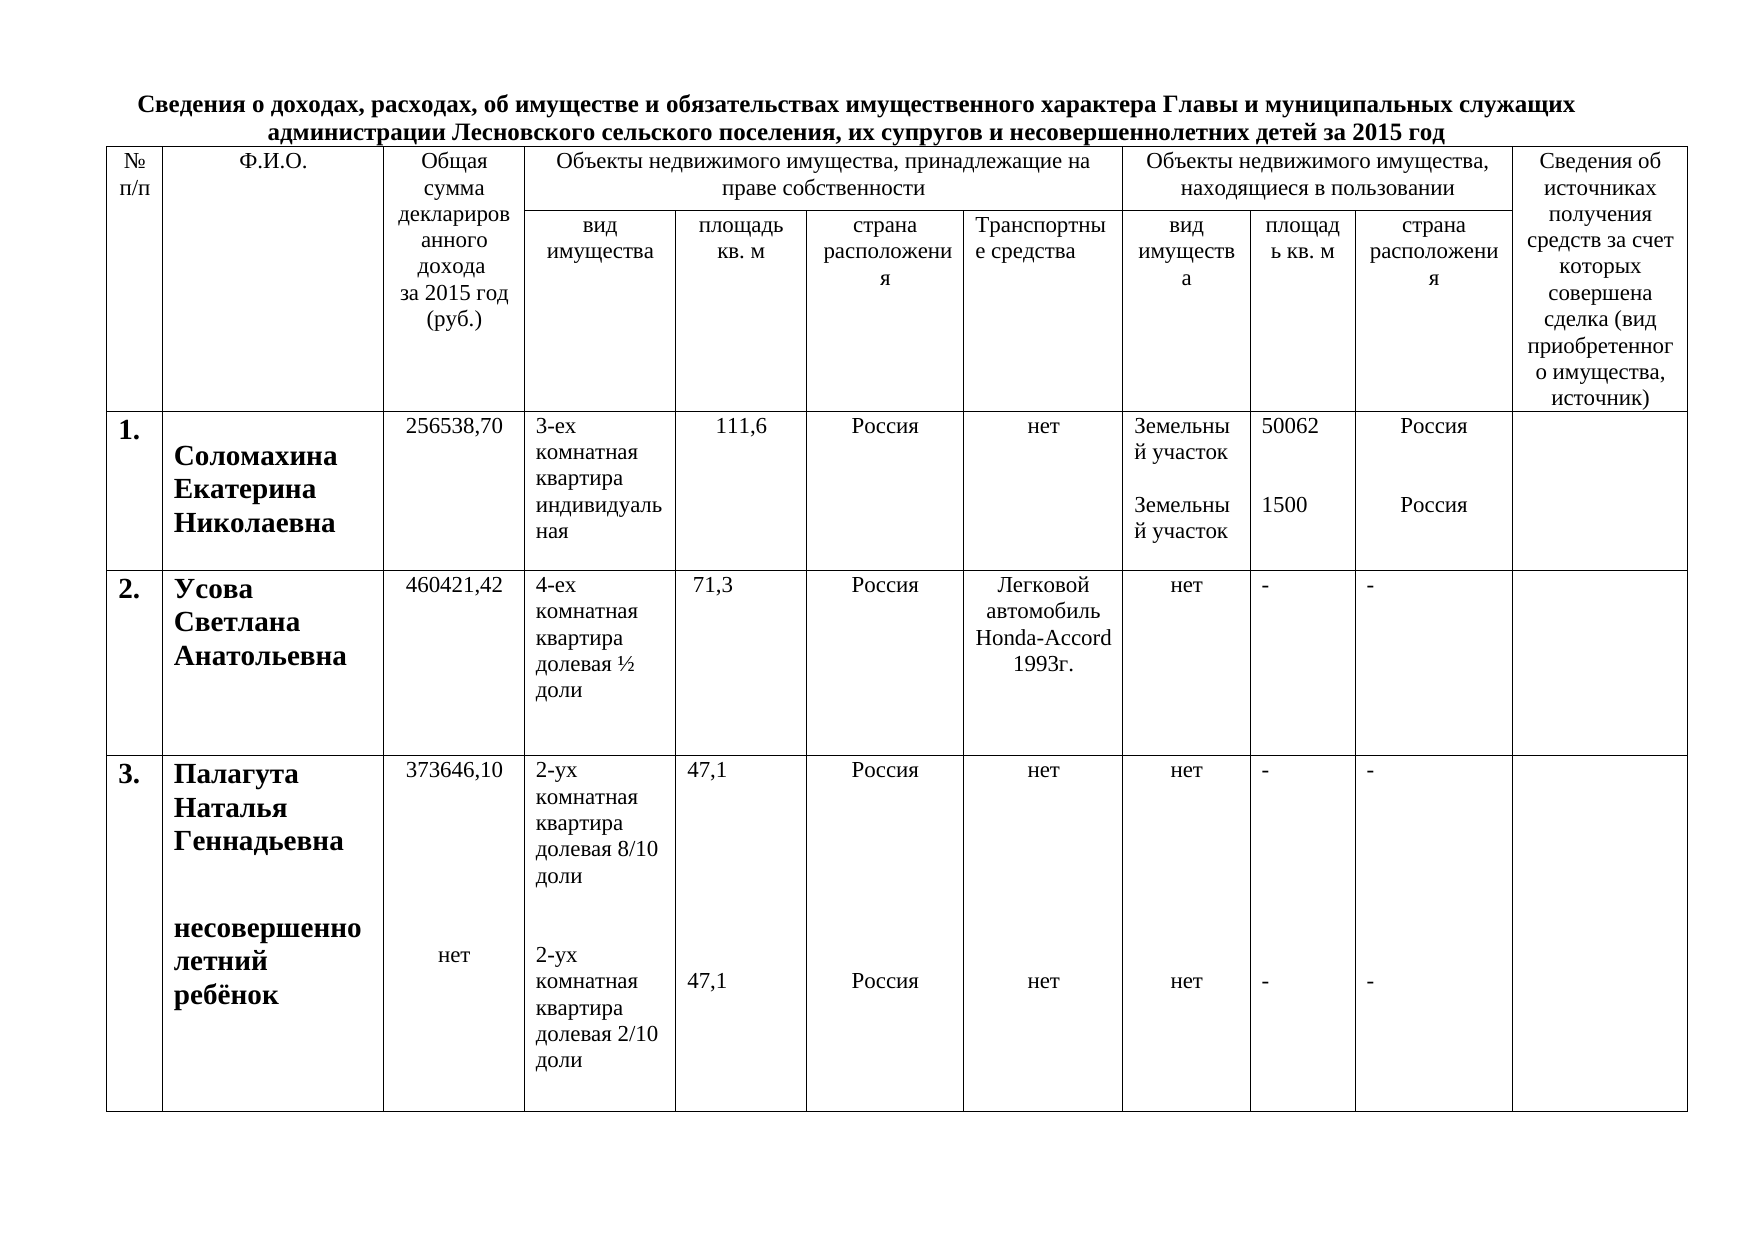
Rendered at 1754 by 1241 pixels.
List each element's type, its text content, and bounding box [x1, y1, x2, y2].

table_cell нет нет нет [964, 756, 1122, 1111]
table_header Сведения об источниках получения средств за счет которых совершена сделка (вид приобретенного имущества, источник) [1513, 147, 1687, 411]
table_cell 111,6 [676, 412, 806, 570]
table_cell Россия Россия [1356, 412, 1512, 570]
table_cell 1. [107, 412, 162, 570]
table_cell [1513, 571, 1687, 755]
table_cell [1123, 756, 1250, 1111]
table_cell Россия [807, 571, 963, 755]
table_cell Усова Светлана Анатольевна [163, 571, 383, 755]
table_cell [1513, 756, 1687, 1111]
table_cell площадь кв. м [676, 211, 806, 411]
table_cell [525, 756, 675, 1111]
table_cell Земельный участок Земельный участок [1123, 412, 1250, 570]
table_cell Россия Россия [807, 756, 963, 1111]
table_cell - [1251, 571, 1355, 755]
table_cell 2. [107, 571, 162, 755]
table_cell площадь кв. м [1251, 211, 1355, 411]
table_header Ф.И.О. [163, 147, 383, 411]
table_cell нет [1123, 571, 1250, 755]
table_cell 4-ех комнатная квартира долевая ½ доли [525, 571, 675, 755]
table_cell - - 47,1 [1251, 756, 1355, 1111]
table_cell Россия [807, 412, 963, 570]
table_cell вид имущества [1123, 211, 1250, 411]
table_cell страна расположения [1356, 211, 1512, 411]
table_cell страна расположения [807, 211, 963, 411]
table_cell - - Россия [1356, 756, 1512, 1111]
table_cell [163, 756, 383, 1111]
table_cell 256538,70 [384, 412, 524, 570]
table_cell Транспортные средства [964, 211, 1122, 411]
table_cell 71,3 [676, 571, 806, 755]
table_cell [1513, 412, 1687, 570]
table_cell вид имущества [525, 211, 675, 411]
table_header Объекты недвижимого имущества, находящиеся в пользовании [1123, 147, 1512, 210]
table_cell 47,1 47,1 [676, 756, 806, 1111]
table_cell нет [964, 412, 1122, 570]
table_header № п/п [107, 147, 162, 411]
table_cell Соломахина Екатерина Николаевна [163, 412, 383, 570]
table_cell 3. [107, 756, 162, 1111]
table_cell 460421,42 [384, 571, 524, 755]
table_cell - [1356, 571, 1512, 755]
table_cell 50062 1500 [1251, 412, 1355, 570]
table_header Объекты недвижимого имущества, принадлежащие на праве собственности [525, 147, 1122, 210]
text Сведения о доходах, расходах, об имуществе и обязательствах имущественного характера Главы и муниципальных служащих администрации Лесновского сельского поселения, их супругов и несовершеннолетних детей за 2015 год [118, 89, 1594, 146]
table_header Общая сумма декларированного дохода за 2015 год (руб.) [384, 147, 524, 411]
table_cell 373646,10 нет нет [384, 756, 524, 1111]
table_cell 3-ех комнатная квартира индивидуальная [525, 412, 675, 570]
table_cell Легковой автомобиль Honda-Accord 1993г. [964, 571, 1122, 755]
